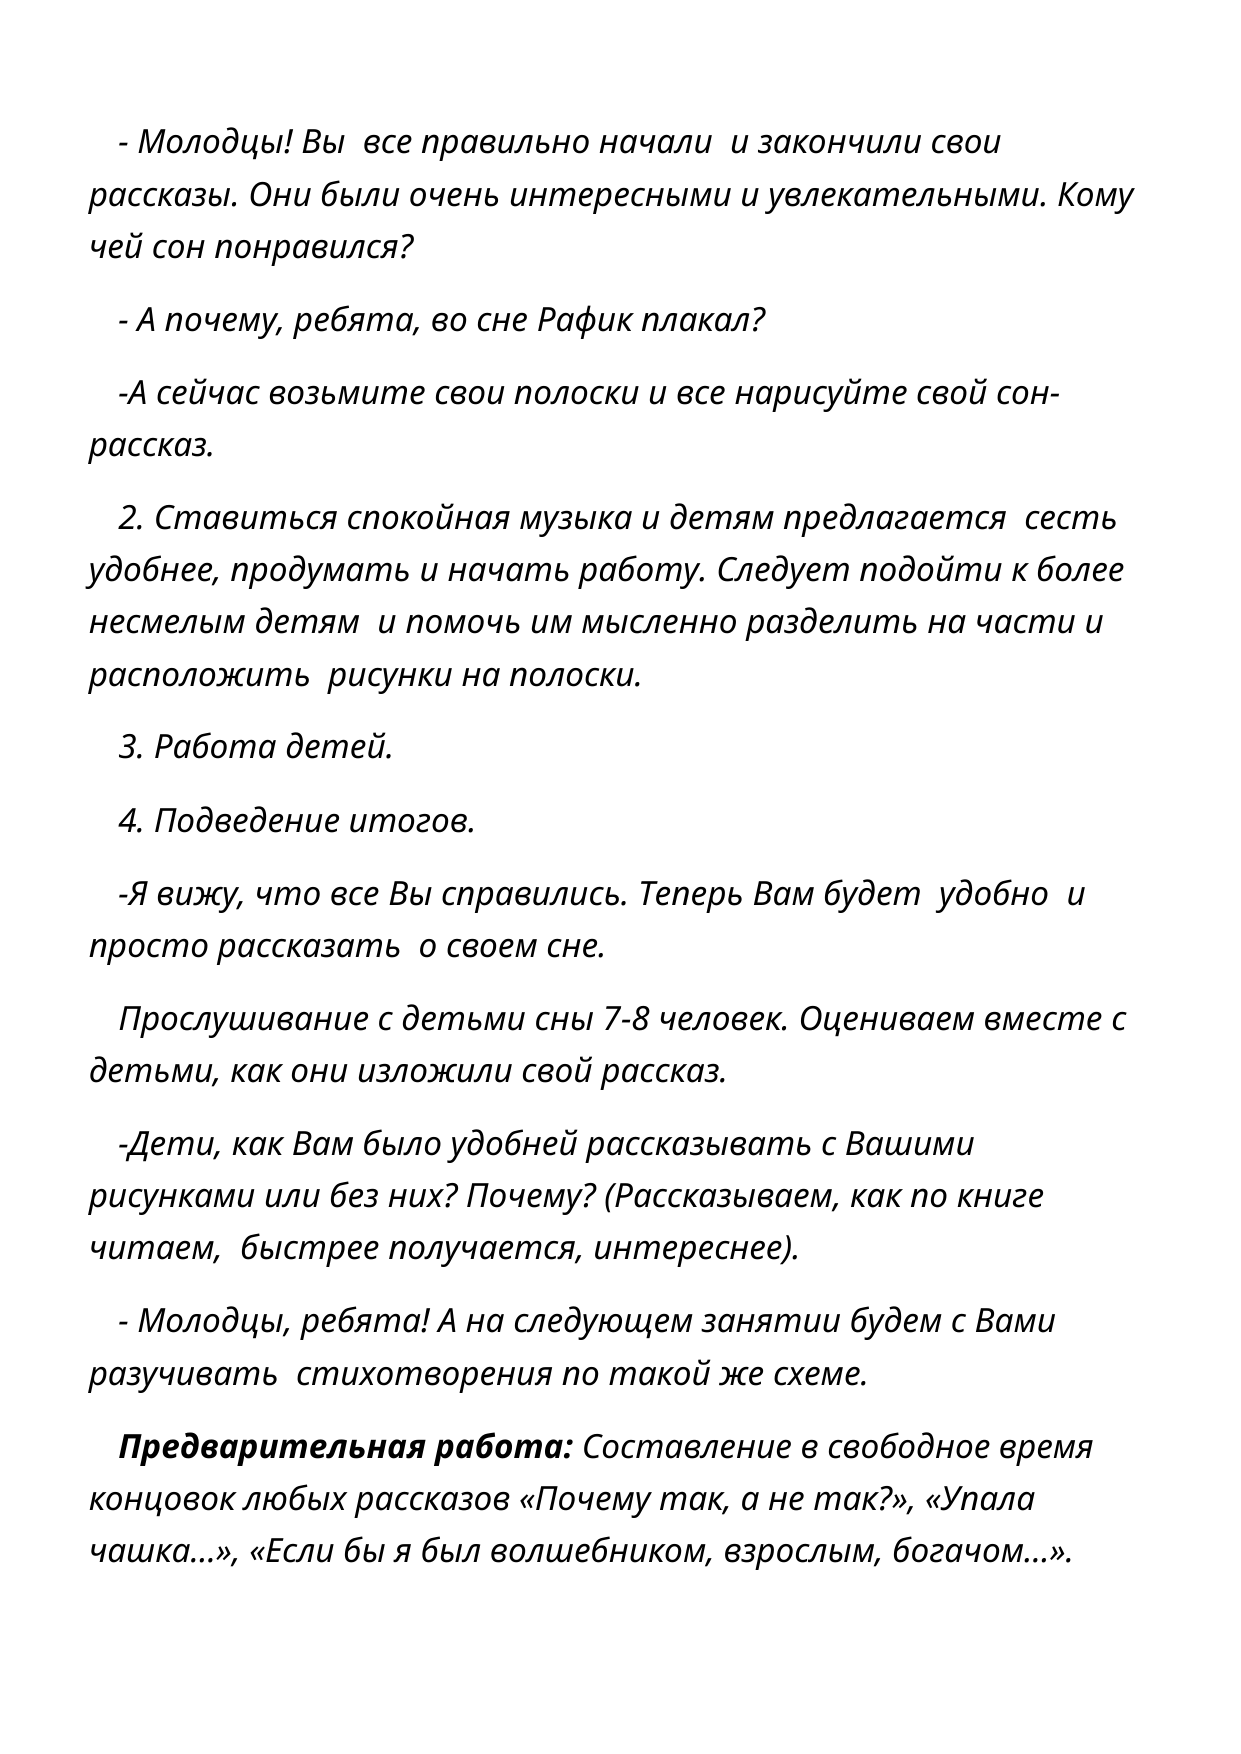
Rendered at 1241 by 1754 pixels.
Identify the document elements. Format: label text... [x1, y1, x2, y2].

text - Молодцы, ребята! А на следующем занятии будем с Вами разучивать стихотворения по такой же схеме. [88, 1297, 1152, 1395]
text Предварительная работа: Составление в свободное время концовок любых рассказов «Почему так, а не так?», «Упала чашка…», «Если бы я был волшебником, взрослым, богачом…». [88, 1422, 1152, 1572]
text 2. Ставиться спокойная музыка и детям предлагается сесть удобнее, продумать и начать работу. Следует подойти к более несмелым детям и помочь им мысленно разделить на части и расположить рисунки на полоски. [88, 494, 1152, 696]
text -А сейчас возьмите свои полоски и все нарисуйте свой сон-рассказ. [88, 368, 1152, 466]
text Прослушивание с детьми сны 7-8 человек. Оцениваем вместе с детьми, как они изложили свой рассказ. [88, 994, 1152, 1092]
text - Молодцы! Вы все правильно начали и закончили свои рассказы. Они были очень интересными и увлекательными. Кому чей сон понравился? [88, 118, 1152, 268]
text 4. Подведение итогов. [88, 796, 1152, 842]
text -Я вижу, что все Вы справились. Теперь Вам будет удобно и просто рассказать о своем сне. [88, 869, 1152, 967]
text -Дети, как Вам было удобней рассказывать с Вашими рисунками или без них? Почему? (Рассказываем, как по книге читаем, быстрее получается, интереснее). [88, 1120, 1152, 1269]
text 3. Работа детей. [88, 723, 1152, 769]
text - А почему, ребята, во сне Рафик плакал? [88, 296, 1152, 341]
